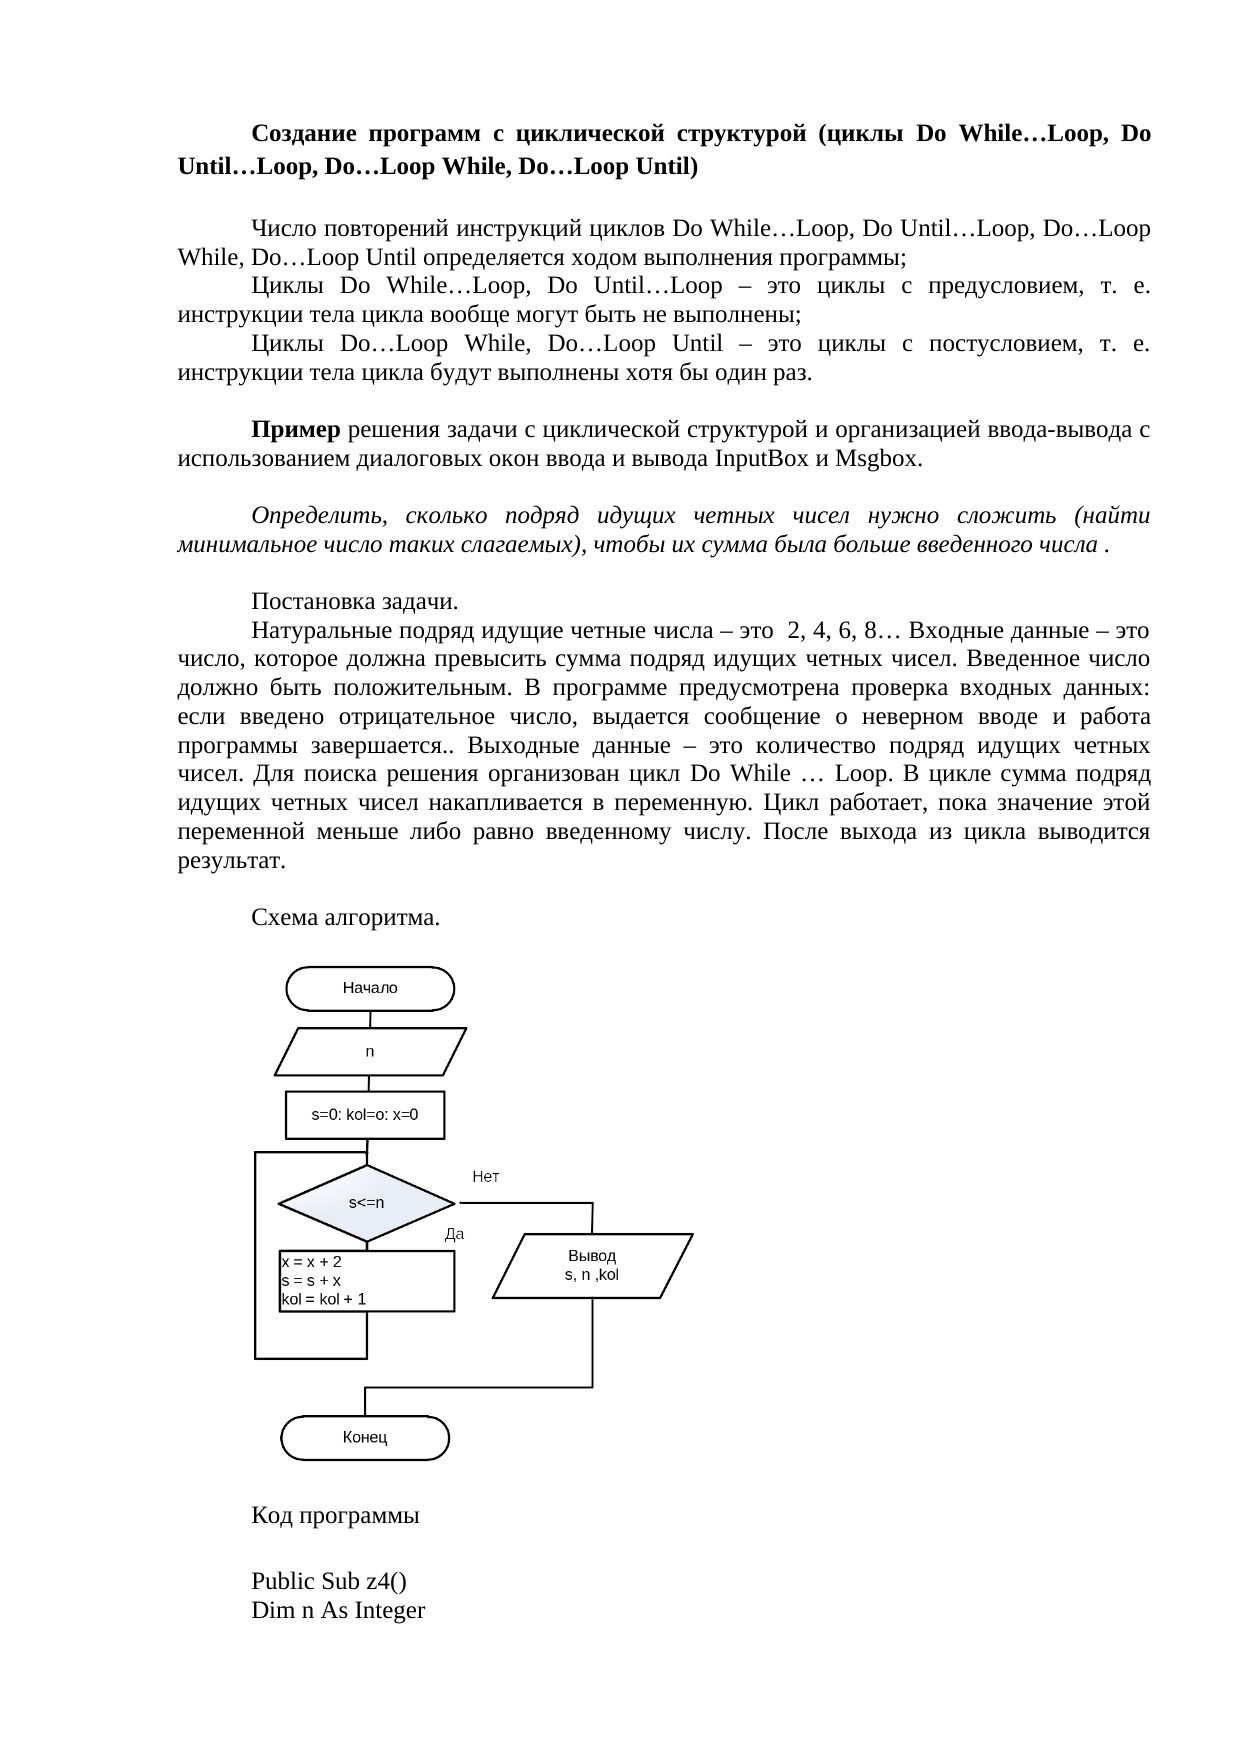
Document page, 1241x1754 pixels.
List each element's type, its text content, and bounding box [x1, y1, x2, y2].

text Циклы Do…Loop While, Do…Loop Until – это циклы с постусловием, т. е. инструкции тела цикла будут выполнены хотя бы один раз. [177, 328, 1152, 385]
text Число повторений инструкций циклов Do While…Loop, Do Until…Loop, Do…Loop While, Do…Loop Until определяется ходом выполнения программы; [177, 213, 1152, 270]
text Циклы Do While…Loop, Do Until…Loop – это циклы с предусловием, т. е. инструкции тела цикла вообще могут быть не выполнены; [177, 270, 1152, 328]
text Dim n As Integer [177, 1595, 1152, 1623]
text Public Sub z4() [177, 1566, 1152, 1595]
text Код программы [177, 1500, 1152, 1529]
text Схема алгоритма. [177, 902, 1152, 931]
text Постановка задачи. [177, 586, 1152, 615]
text Определить, сколько подряд идущих четных чисел нужно сложить (найти минимальное число таких слагаемых), чтобы их сумма была больше введенного числа . [177, 500, 1152, 558]
text Пример решения задачи с циклической структурой и организацией ввода-вывода с использованием диалоговых окон ввода и вывода InputBox и Msgbox. [177, 414, 1152, 472]
text Создание программ с циклической структурой (циклы Do While…Loop, Do Until…Loop, Do…Loop While, Do…Loop Until) [177, 118, 1152, 180]
text Натуральные подряд идущие четные числа – это 2, 4, 6, 8… Входные данные – это число, которое должна превысить сумма подряд идущих четных чисел. Введенное число должно быть положительным. В программе предусмотрена проверка входных данных: если введено отрицательное число, выдается сообщение о неверном вводе и работа программы завершается.. Выходные данные – это количество подряд идущих четных чисел. Для поиска решения организован цикл Do While … Loop. В цикле сумма подряд идущих четных чисел накапливается в переменную. Цикл работает, пока значение этой переменной меньше либо равно введенному числу. После выхода из цикла выводится результат. [177, 615, 1152, 873]
